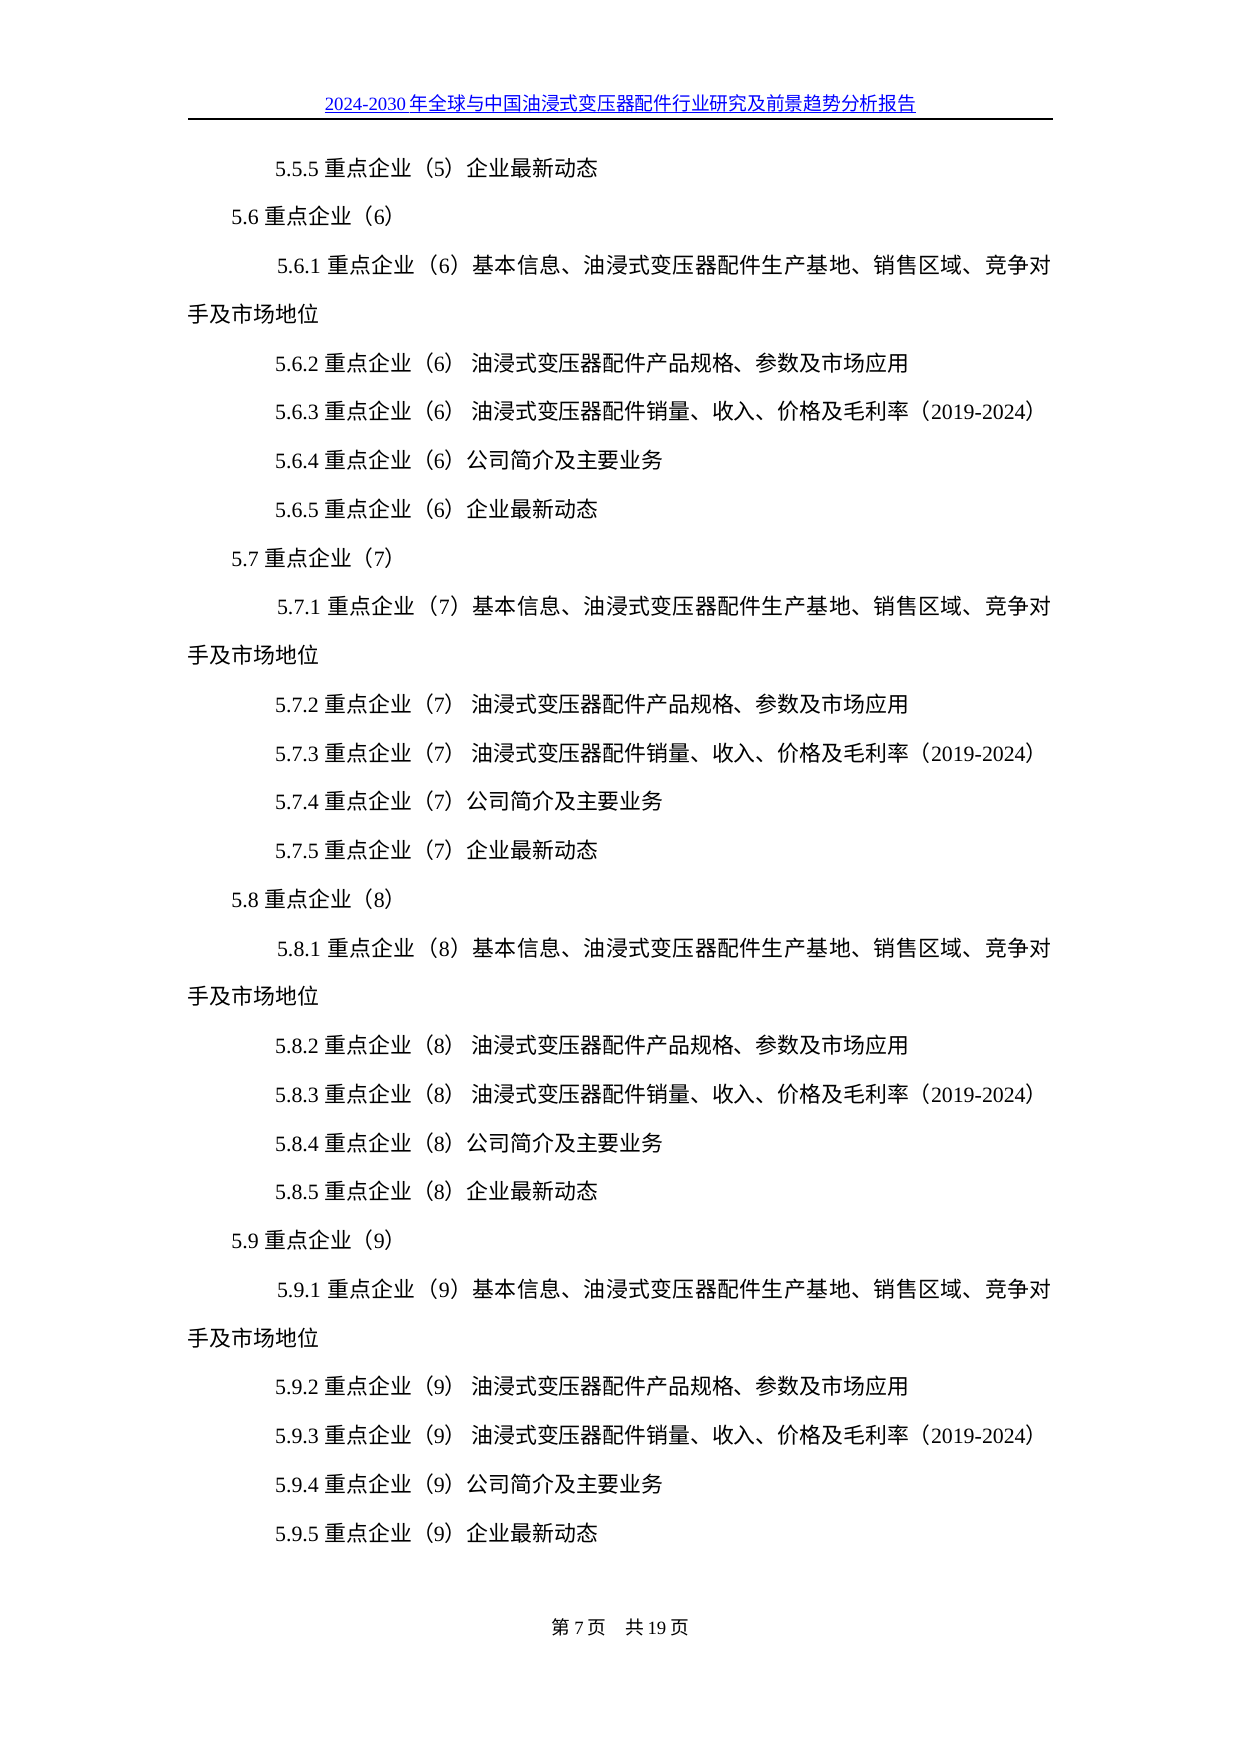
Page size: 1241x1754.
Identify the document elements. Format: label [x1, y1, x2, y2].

text [187, 150, 1053, 1548]
